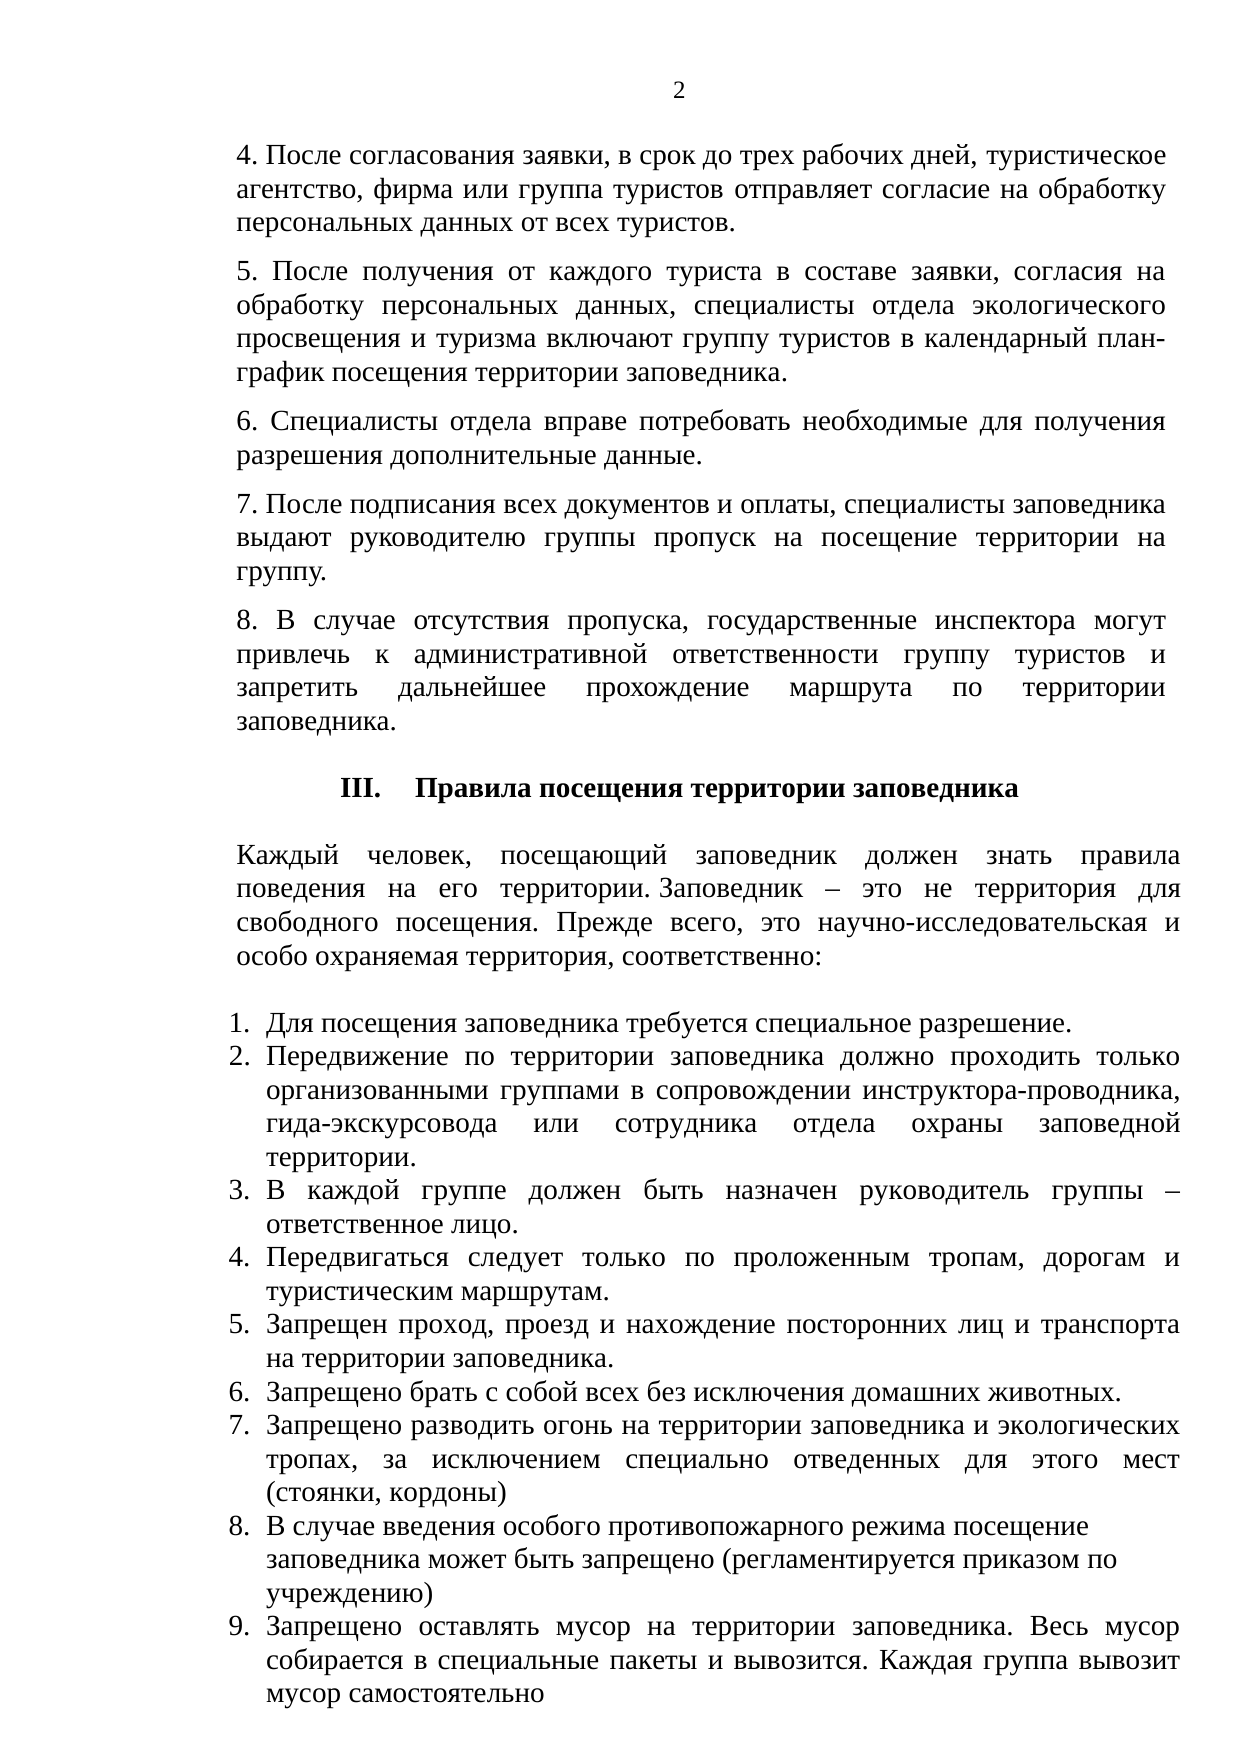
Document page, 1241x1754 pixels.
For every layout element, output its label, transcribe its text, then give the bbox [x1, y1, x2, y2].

list Запрещено брать с собой всех без исключения домашних животных. [228, 1374, 1181, 1407]
list Правила посещения территории заповедника [340, 770, 1181, 803]
list Передвижение по территории заповедника должно проходить только организованными группами в сопровождении инструктора-проводника, гида-экскурсовода или сотрудника отдела охраны заповедной территории. [229, 1038, 1181, 1172]
list Запрещено оставлять мусор на территории заповедника. Весь мусор собирается в специальные пакеты и вывозится. Каждая группа вывозит мусор самостоятельно [228, 1608, 1181, 1709]
list Запрещен проход, проезд и нахождение посторонних лиц и транспорта на территории заповедника. [228, 1307, 1181, 1374]
list В каждой группе должен быть назначен руководитель группы – ответственное лицо. [228, 1172, 1181, 1239]
subtitle 8. В случае отсутствия пропуска, государственные инспектора могут привлечь к административной ответственности группу туристов и запретить дальнейшее прохождение маршрута по территории заповедника. [236, 602, 1166, 736]
subtitle 7. После подписания всех документов и оплаты, специалисты заповедника выдают руководителю группы пропуск на посещение территории на группу. [236, 486, 1166, 587]
list Для посещения заповедника требуется специальное разрешение. [228, 1005, 1181, 1038]
subtitle 5. После получения от каждого туриста в составе заявки, согласия на обработку персональных данных, специалисты отдела экологического просвещения и туризма включают группу туристов в календарный план-график посещения территории заповедника. [236, 253, 1166, 388]
list Запрещено разводить огонь на территории заповедника и экологических тропах, за исключением специально отведенных для этого мест (стоянки, кордоны) [228, 1407, 1181, 1508]
list Передвигаться следует только по проложенным тропам, дорогам и туристическим маршрутам. [228, 1239, 1181, 1307]
subtitle 6. Специалисты отдела вправе потребовать необходимые для получения разрешения дополнительные данные. [236, 403, 1166, 470]
text Каждый человек, посещающий заповедник должен знать правила поведения на его территории. Заповедник – это не территория для свободного посещения. Прежде всего, это научно-исследовательская и особо охраняемая территория, соответственно: [236, 837, 1181, 971]
subtitle 4. После согласования заявки, в срок до трех рабочих дней, туристическое агентство, фирма или группа туристов отправляет согласие на обработку персональных данных от всех туристов. [236, 137, 1166, 238]
list В случае введения особого противопожарного режима посещение заповедника может быть запрещено (регламентируется приказом по учреждению) [228, 1508, 1181, 1608]
